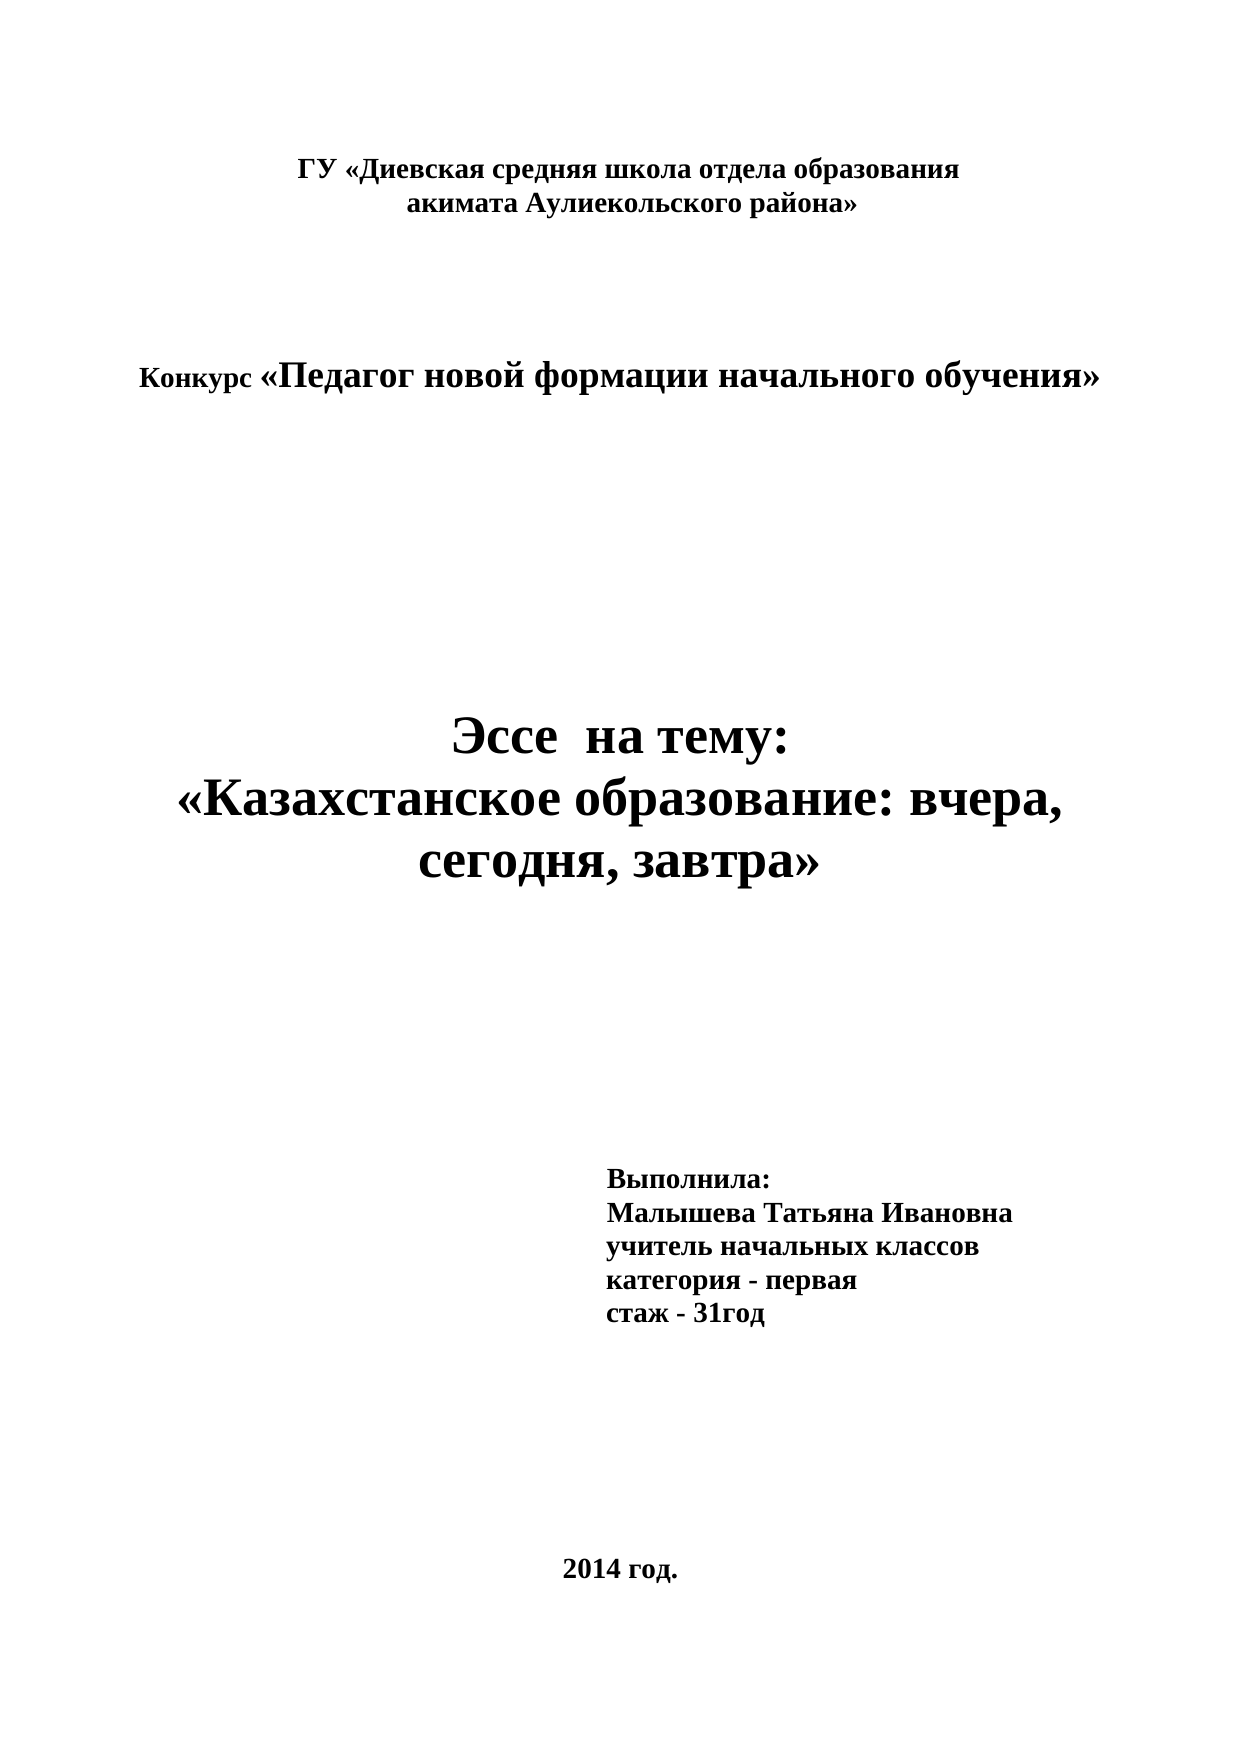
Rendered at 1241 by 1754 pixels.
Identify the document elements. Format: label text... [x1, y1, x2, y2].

text «Казахстанское образование: вчера, [118, 765, 1122, 827]
text 2014 год. [118, 1551, 1122, 1584]
text сегодня, завтра» [118, 827, 1122, 889]
text Эссе на тему: [118, 703, 1122, 765]
text Конкурс «Педагог новой формации начального обучения» [118, 353, 1122, 396]
